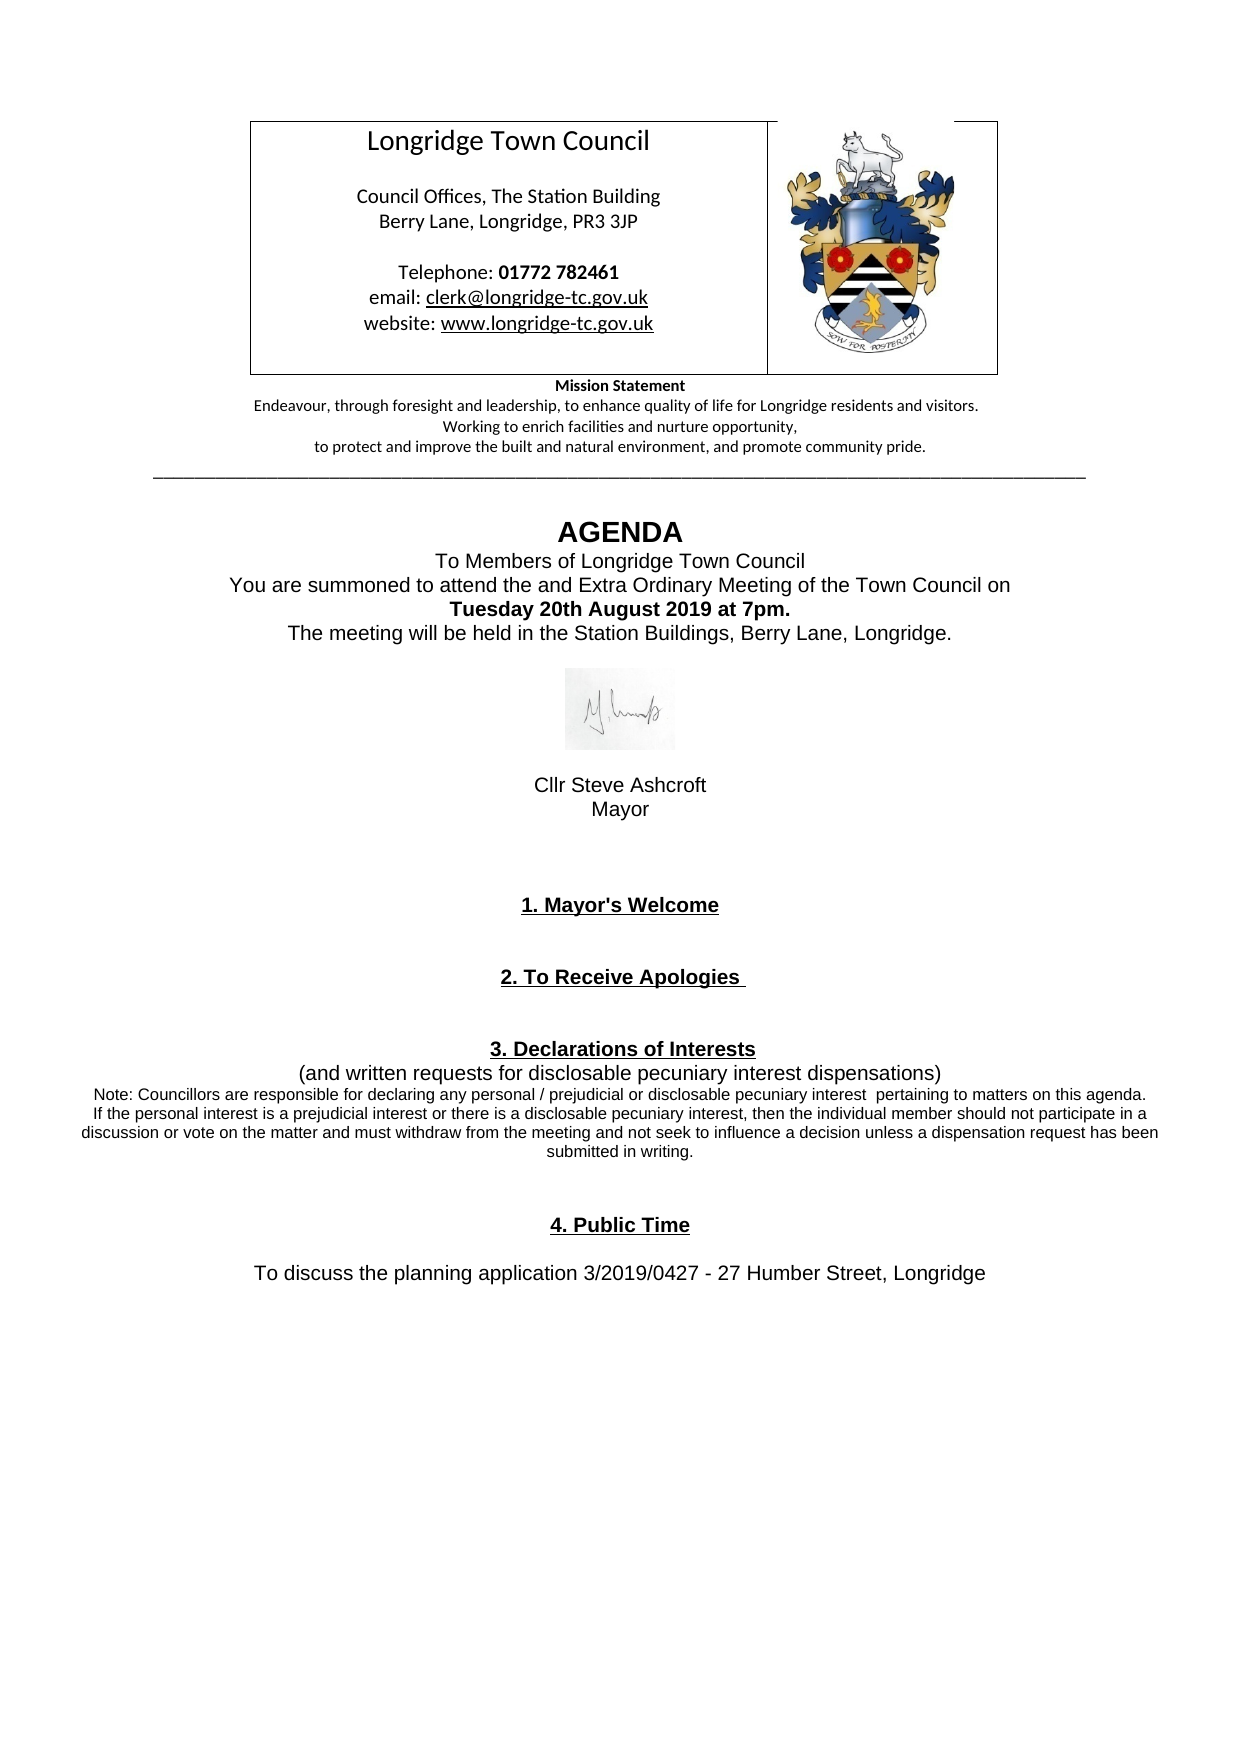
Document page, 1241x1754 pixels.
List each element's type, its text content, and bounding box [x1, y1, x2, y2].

text You are summoned to attend the and Extra Ordinary Meeting of the Town Council on [75, 573, 1165, 597]
text 3. Declarations of Interests [75, 1037, 1165, 1061]
picture [565, 668, 676, 750]
table_header [768, 122, 997, 374]
text Note: Councillors are responsible for declaring any personal / prejudicial or disclosable pecuniary interest pertaining to matters on this agenda. [75, 1084, 1165, 1104]
picture [777, 121, 955, 353]
text Working to enrich facilities and nurture opportunity, [75, 416, 1165, 436]
text (and written requests for disclosable pecuniary interest dispensations) [75, 1061, 1165, 1084]
text The meeting will be held in the Station Buildings, Berry Lane, Longridge. [75, 621, 1165, 645]
text Cllr Steve Ashcroft [75, 773, 1165, 797]
text If the personal interest is a prejudicial interest or there is a disclosable pecuniary interest, then the individual member should not participate in a discussion or vote on the matter and must withdraw from the meeting and not seek to influence a decision unless a dispensation request has been submitted in writing. [75, 1104, 1165, 1161]
text To Members of Longridge Town Council [75, 549, 1165, 573]
text Tuesday 20th August 2019 at 7pm. [75, 597, 1165, 621]
text Mayor [75, 797, 1165, 821]
table_header Longridge Town Council Council Offices, The Station Building Berry Lane, Longridge, PR3 3JP Telephone: 01772 782461 email: clerk@longridge-tc.gov.uk website: www.longridge-tc.gov.uk [251, 122, 767, 374]
text AGENDA [75, 515, 1165, 549]
text 1. Mayor's Welcome [75, 893, 1165, 917]
text Endeavour, through foresight and leadership, to enhance quality of life for Longridge residents and visitors. [75, 396, 1165, 416]
text to protect and improve the built and natural environment, and promote community pride. [75, 436, 1165, 456]
text 2. To Receive Apologies [75, 965, 1165, 989]
text __________________________________________________________________________________________ [75, 456, 1165, 482]
text 4. Public Time [75, 1213, 1165, 1237]
text To discuss the planning application 3/2019/0427 - 27 Humber Street, Longridge [75, 1261, 1165, 1285]
text Mission Statement [75, 375, 1165, 396]
